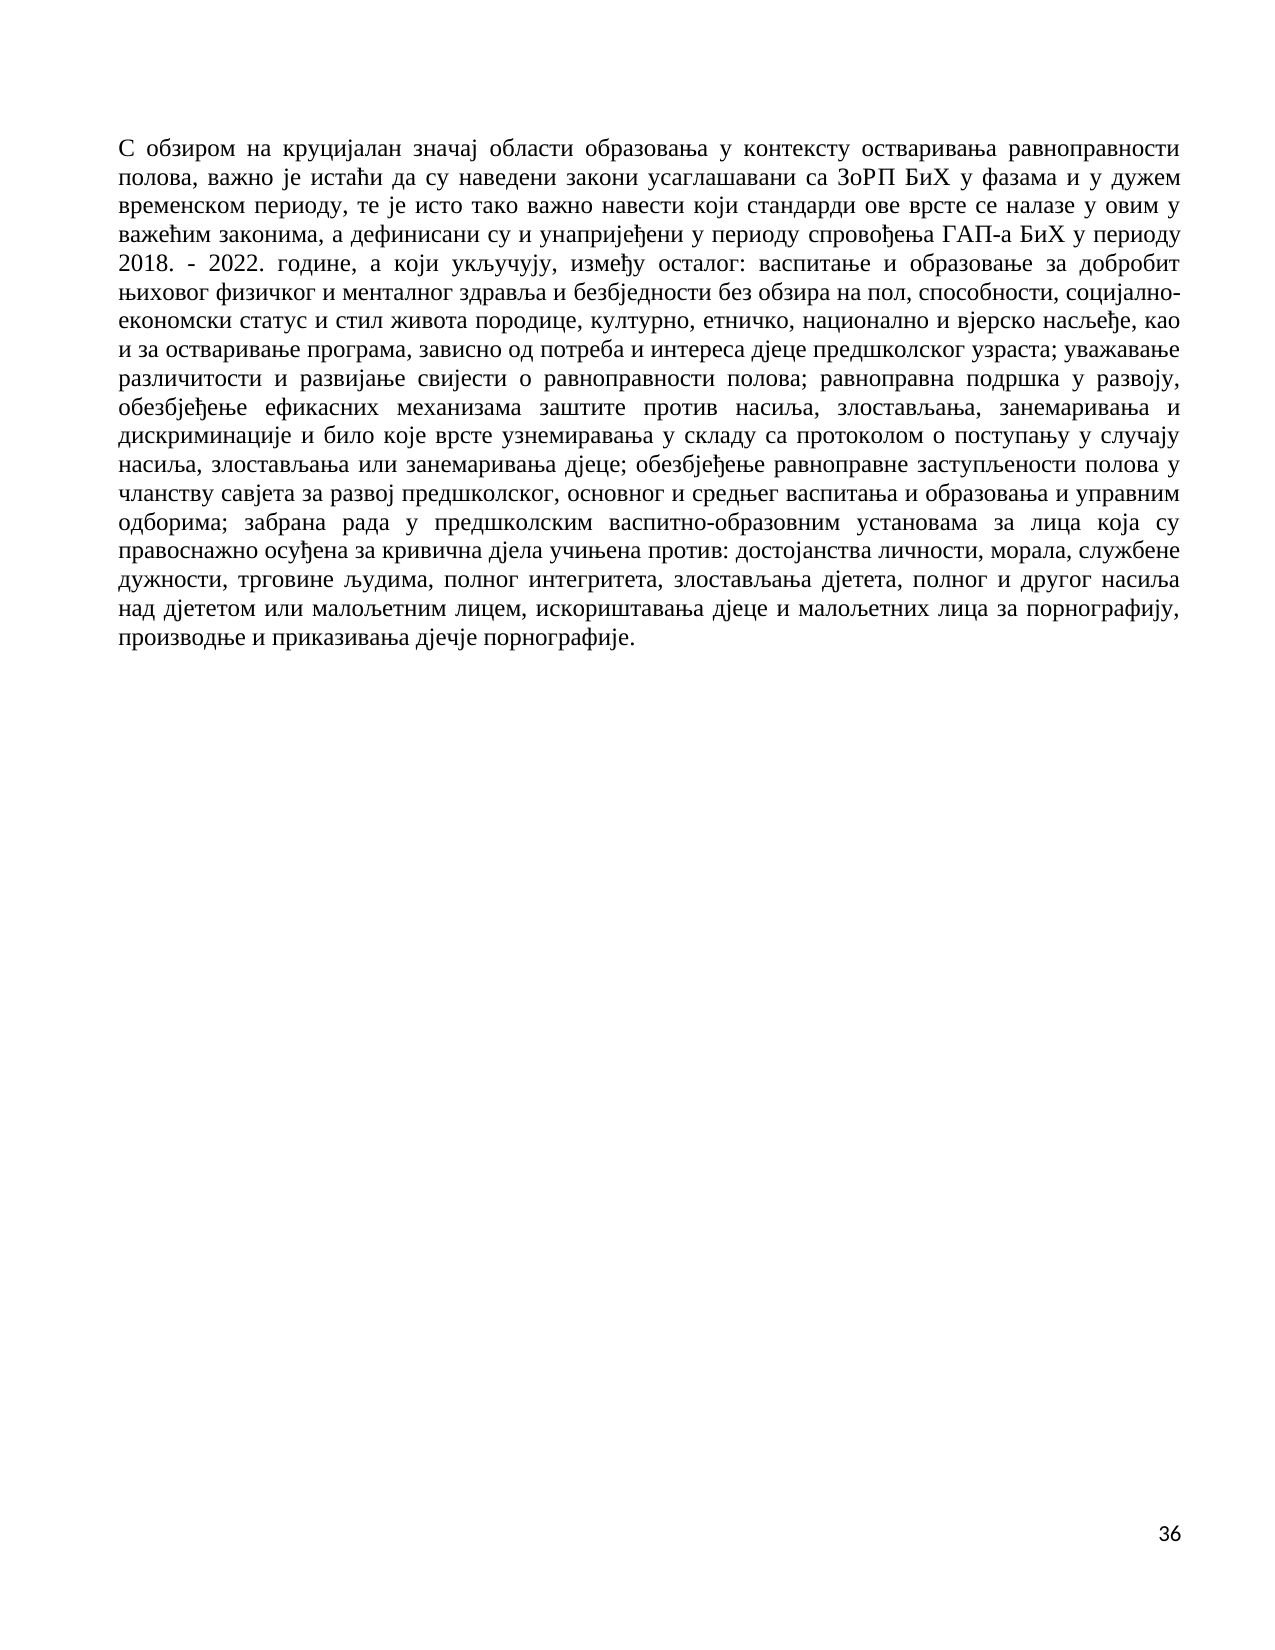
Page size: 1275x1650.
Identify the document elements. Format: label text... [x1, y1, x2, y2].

text С обзиром на круцијалан значај области образовања у контексту остваривања равноправности полова, важно је истаћи да су наведени закони усаглашавани са ЗоРП БиХ у фазама и у дужем временском периоду, те је исто тако важно навести који стандарди ове врсте се налазе у овим у важећим законима, а дефинисани су и унапријеђени у периоду спровођења ГАП-a БиХ у периоду 2018. - 2022. године, а који укључују, између осталог: васпитање и образовање за добробит њиховог физичког и менталног здравља и безбједности без обзира на пол, способности, социјално-економски статус и стил живота породице, културно, етничко, национално и вјерско насљеђе, као и за остваривање програма, зависно од потреба и интереса дјеце предшколског узраста; уважавање различитости и развијање свијести о равноправности полова; равноправна подршка у развоју, обезбјеђење ефикасних механизама заштите против насиља, злостављања, занемаривања и дискриминације и било које врсте узнемиравања у складу са протоколом о поступању у случају насиља, злостављања или занемаривања дјеце; обезбјеђење равноправне заступљености полова у чланству савјета за развој предшколског, основног и средњег васпитања и образовања и управним одборима; забрана рада у предшколским васпитно-образовним установама за лица која су правоснажно осуђена за кривична дјела учињена против: достојанства личности, морала, службене дужности, трговине људима, полног интегритета, злостављања дјетета, полног и другог насиља над дјететом или малољетним лицем, искориштавања дјеце и малољетних лица за порнографију, производње и приказивања дјечје порнографије. [118, 133, 1181, 650]
